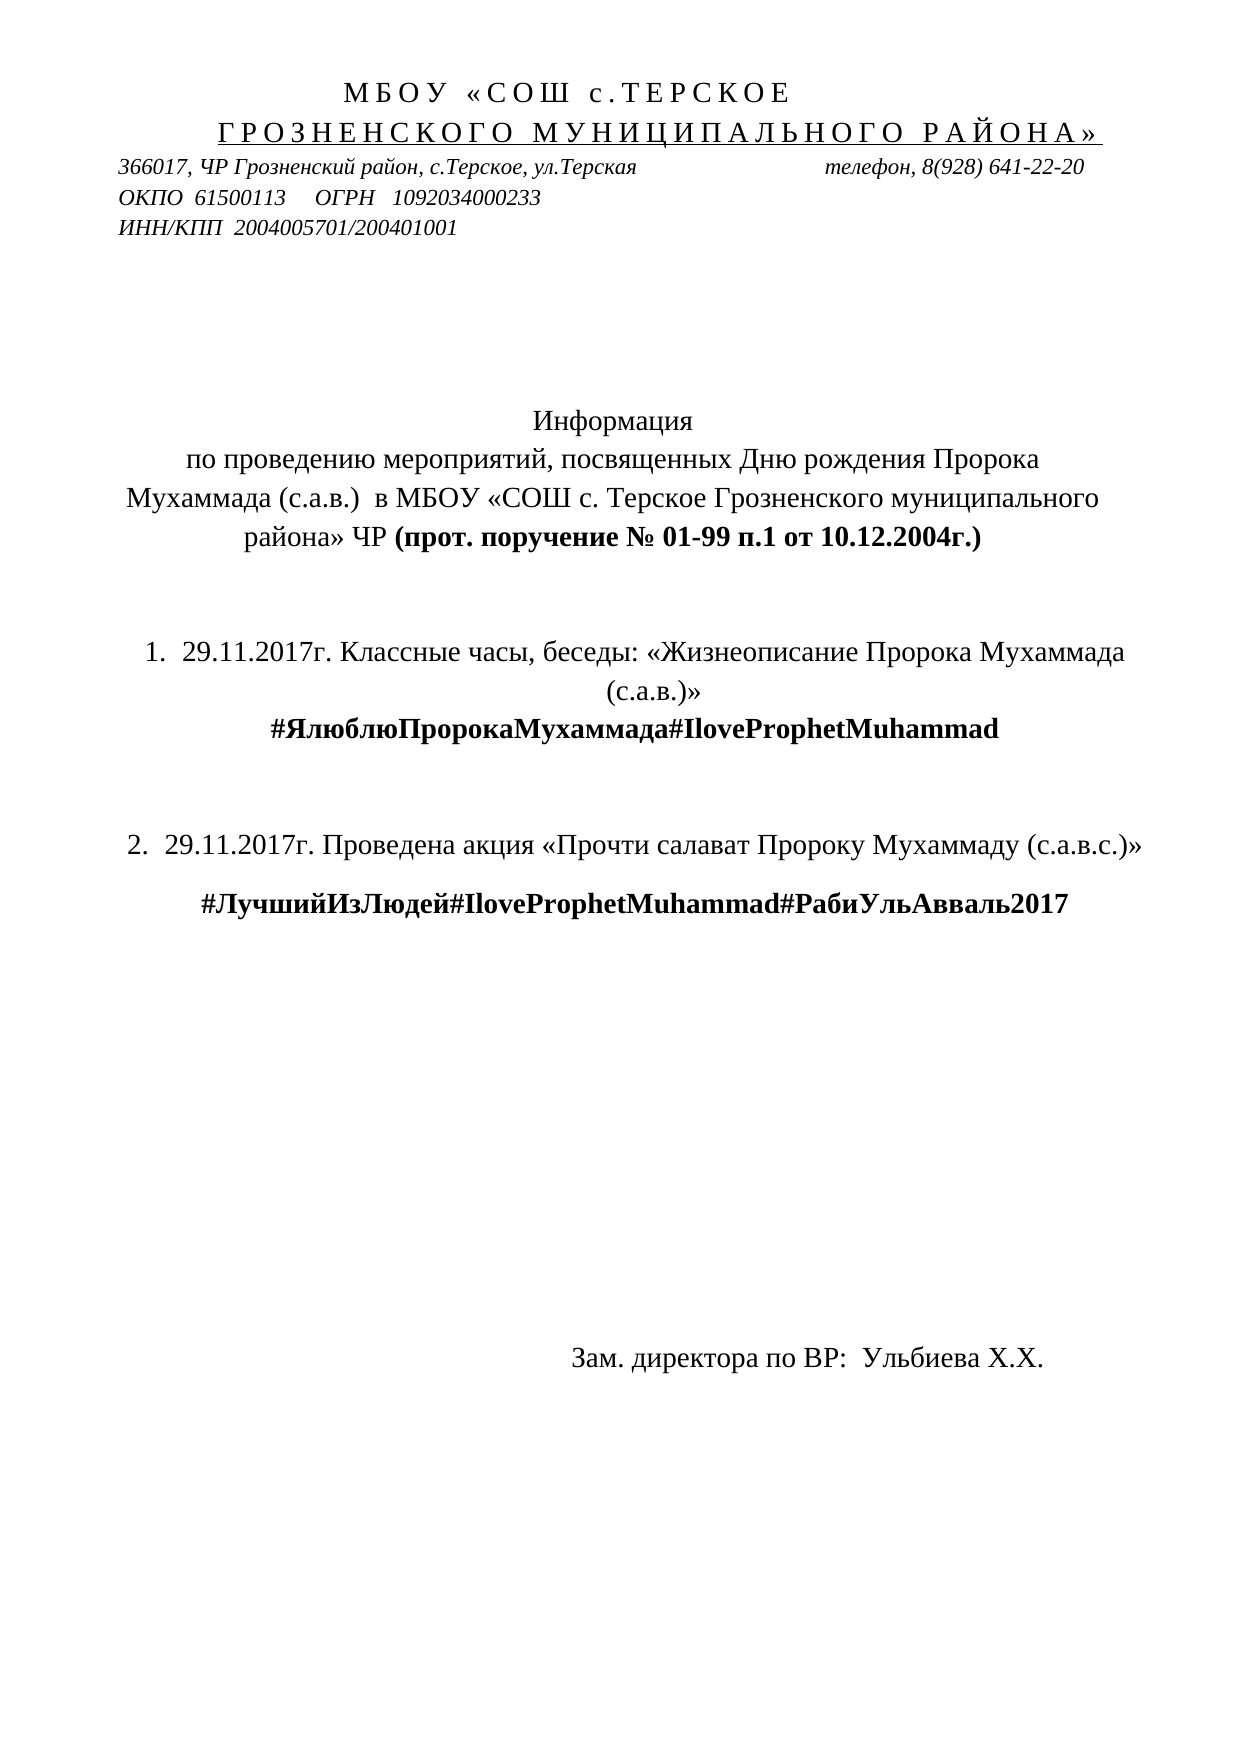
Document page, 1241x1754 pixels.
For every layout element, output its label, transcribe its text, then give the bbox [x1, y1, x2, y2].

text 366017, ЧР Грозненский район, с.Терское, ул.Терская телефон, 8(928) 641-22-20 [118, 153, 1152, 180]
text Мухаммада (с.а.в.) в МБОУ «СОШ с. Терское Грозненского муниципального района» ЧР (прот. поручение № 01-99 п.1 от 10.12.2004г.) [74, 480, 1152, 552]
text МБОУ «СОШ с.ТЕРСКОЕ [118, 74, 1166, 109]
text #ЛучшийИзЛюдей#IloveProphetMuhammad#РабиУльАвваль2017 [118, 886, 1152, 920]
text по проведению мероприятий, посвященных Дню рождения Пророка [74, 442, 1152, 475]
text ОКПО 61500113 ОГРН 1092034000233 [118, 183, 1152, 210]
text #ЯлюблюПророкаМухаммада#IloveProphetMuhammad [118, 711, 1152, 745]
list 29.11.2017г. Классные часы, беседы: «Жизнеописание Пророка Мухаммада (с.а.в.)» [118, 634, 1152, 706]
list 29.11.2017г. Проведена акция «Прочти салават Пророку Мухаммаду (с.а.в.с.)» [118, 827, 1152, 861]
text Информация [74, 403, 1152, 437]
text ГРОЗНЕНСКОГО МУНИЦИПАЛЬНОГО РАЙОНА» [148, 115, 1166, 148]
text ИНН/КПП 2004005701/200401001 [118, 214, 1152, 240]
text Зам. директора по ВР: Ульбиева Х.Х. [177, 1341, 1152, 1374]
